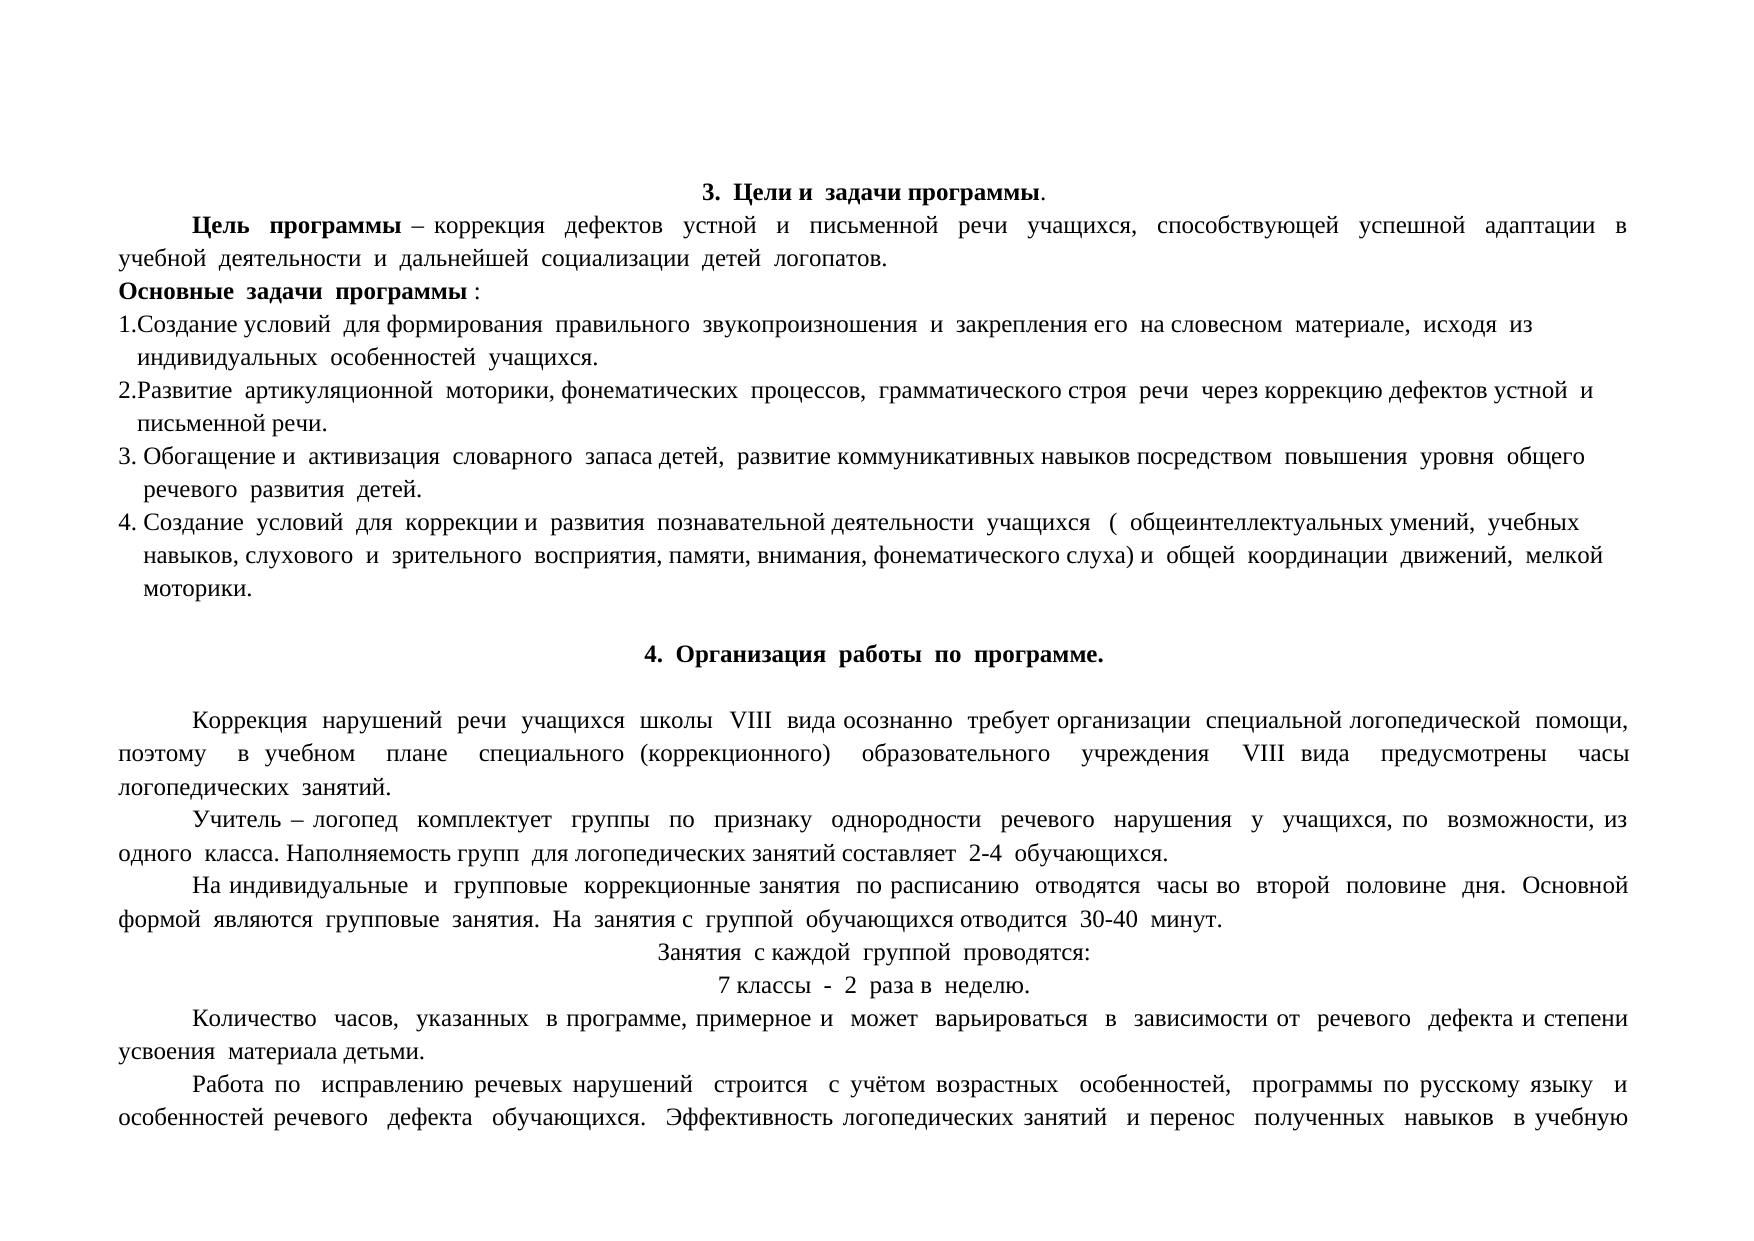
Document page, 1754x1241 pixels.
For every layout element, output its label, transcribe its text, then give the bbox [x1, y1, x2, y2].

text 3. Цели и задачи программы. [118, 177, 1630, 206]
text моторики. [118, 573, 1630, 602]
text 4. Организация работы по программе. [118, 639, 1630, 668]
text индивидуальных особенностей учащихся. [118, 342, 1630, 371]
text 4. Создание условий для коррекции и развития познавательной деятельности учащихся ( общеинтеллектуальных умений, учебных [118, 507, 1630, 536]
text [118, 1069, 1630, 1131]
text письменной речи. [118, 408, 1630, 437]
text 1.Создание условий для формирования правильного звукопроизношения и закрепления его на словесном материале, исходя из [118, 309, 1630, 338]
text Количество часов, указанных в программе, примерное и может варьироваться в зависимости от речевого дефекта и степени усвоения материала детьми. [118, 1003, 1630, 1064]
text Учитель – логопед комплектует группы по признаку однородности речевого нарушения у учащихся, по возможности, из одного класса. Наполняемость групп для логопедических занятий составляет 2-4 обучающихся. [118, 804, 1630, 866]
text Коррекция нарушений речи учащихся школы VIII вида осознанно требует организации специальной логопедической помощи, поэтому в учебном плане специального (коррекционного) образовательного учреждения VIII вида предусмотрены часы логопедических занятий. [118, 706, 1630, 800]
text Основные задачи программы : [118, 276, 1630, 305]
text 7 классы - 2 раза в неделю. [118, 970, 1630, 998]
text навыков, слухового и зрительного восприятия, памяти, внимания, фонематического слуха) и общей координации движений, мелкой [118, 540, 1630, 569]
text Цель программы – коррекция дефектов устной и письменной речи учащихся, способствующей успешной адаптации в учебной деятельности и дальнейшей социализации детей логопатов. [118, 210, 1630, 272]
text На индивидуальные и групповые коррекционные занятия по расписанию отводятся часы во второй половине дня. Основной формой являются групповые занятия. На занятия с группой обучающихся отводится 30-40 минут. [118, 871, 1630, 932]
text Занятия с каждой группой проводятся: [118, 937, 1630, 965]
text речевого развития детей. [118, 474, 1630, 503]
text 3. Обогащение и активизация словарного запаса детей, развитие коммуникативных навыков посредством повышения уровня общего [118, 441, 1630, 470]
text 2.Развитие артикуляционной моторики, фонематических процессов, грамматического строя речи через коррекцию дефектов устной и [118, 375, 1630, 404]
